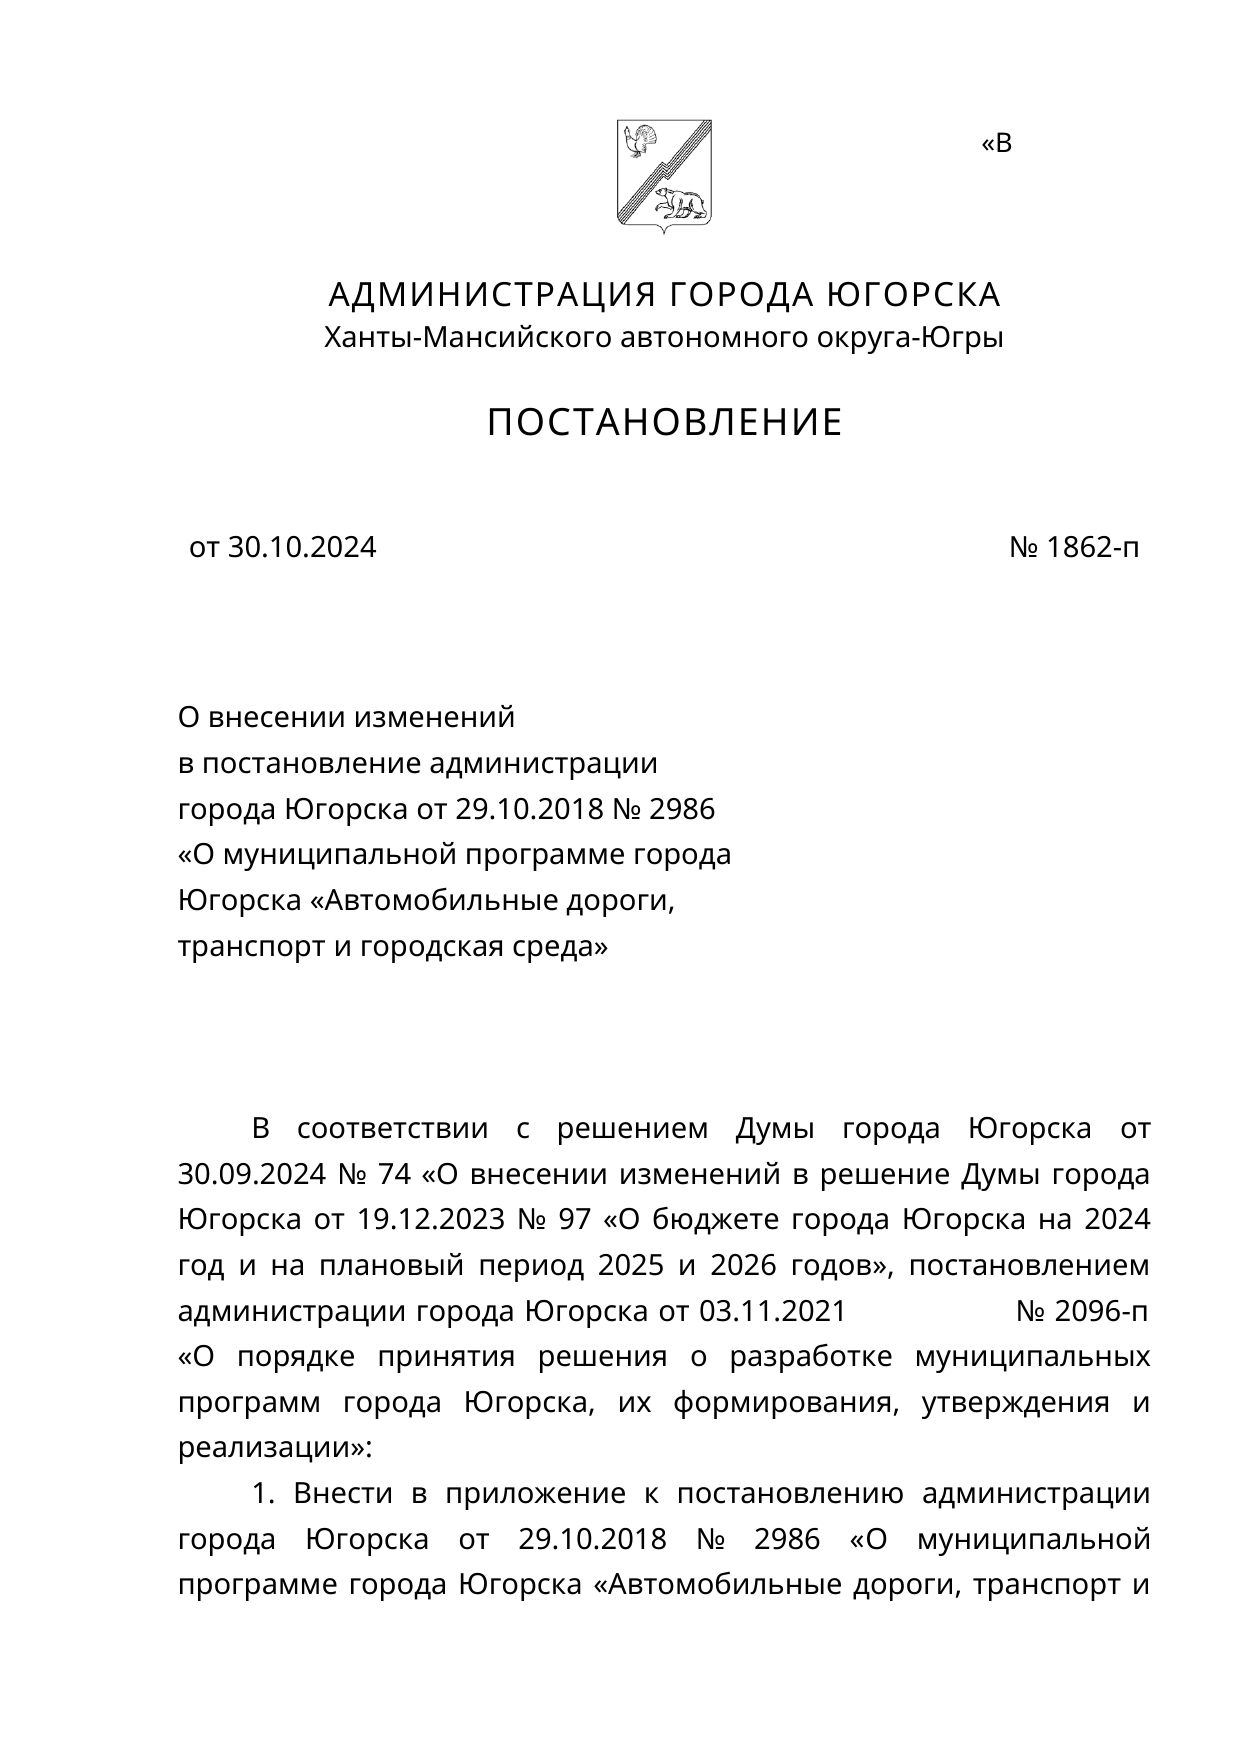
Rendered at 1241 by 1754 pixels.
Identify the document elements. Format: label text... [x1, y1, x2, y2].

text «О муниципальной программе города [177, 834, 1152, 873]
text в постановление администрации [177, 742, 1152, 782]
text В соответствии с решением Думы города Югорска от 30.09.2024 № 74 «О внесении изменений в решение Думы города Югорска от 19.12.2023 № 97 «О бюджете города Югорска на 2024 год и на плановый период 2025 и 2026 годов», постановлением администрации города Югорска от 03.11.2021 № 2096-п «О порядке принятия решения о разработке муниципальных программ города Югорска, их формирования, утверждения и реализации»: [177, 1107, 1152, 1466]
text Ханты-Мансийского автономного округа-Югры [177, 316, 1152, 356]
table_header № 1862-п [677, 526, 1152, 566]
table_header от 30.10.2024 [177, 526, 677, 566]
text Югорска «Автомобильные дороги, [177, 879, 1152, 919]
text транспорт и городская среда» [177, 925, 1152, 964]
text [177, 1472, 1152, 1603]
text О внесении изменений [177, 697, 1152, 736]
subtitle ПОСТАНОВЛЕНИЕ [177, 396, 1152, 447]
picture [616, 118, 713, 237]
subtitle АДМИНИСТРАЦИЯ ГОРОДА ЮГОРСКА [177, 271, 1152, 316]
text города Югорска от 29.10.2018 № 2986 [177, 788, 1152, 828]
